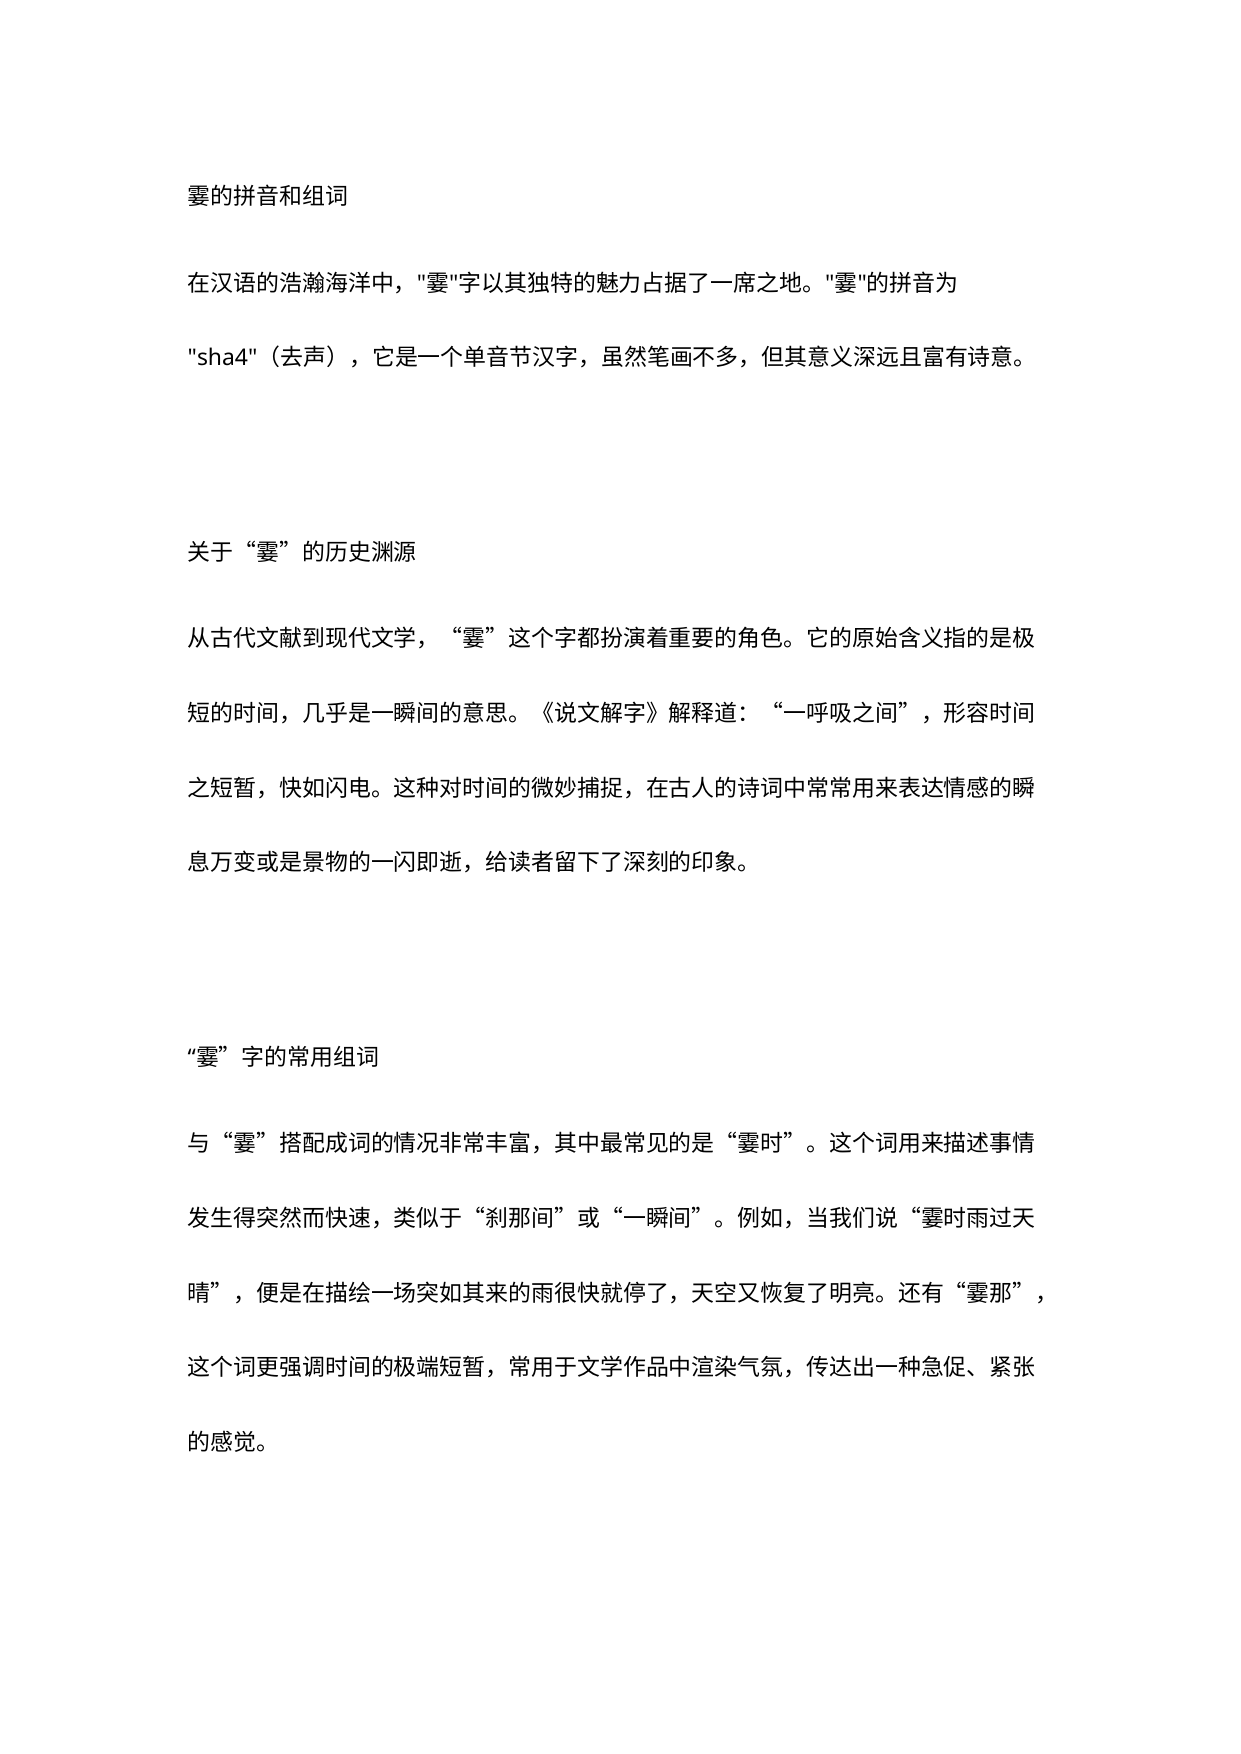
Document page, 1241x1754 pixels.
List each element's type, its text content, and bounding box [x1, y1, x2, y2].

text 关于“霎”的历史渊源 [187, 518, 1053, 583]
text 在汉语的浩瀚海洋中，"霎"字以其独特的魅力占据了一席之地。"霎"的拼音为 "sha4"（去声），它是一个单音节汉字，虽然笔画不多，但其意义深远且富有诗意。 [187, 248, 1053, 388]
text 与“霎”搭配成词的情况非常丰富，其中最常见的是“霎时”。这个词用来描述事情发生得突然而快速，类似于“刹那间”或“一瞬间”。例如，当我们说“霎时雨过天晴”，便是在描绘一场突如其来的雨很快就停了，天空又恢复了明亮。还有“霎那”，这个词更强调时间的极端短暂，常用于文学作品中渲染气氛，传达出一种急促、紧张的感觉。 [187, 1109, 1053, 1473]
text “霎”字的常用组词 [187, 1022, 1053, 1087]
text 从古代文献到现代文学，“霎”这个字都扮演着重要的角色。它的原始含义指的是极短的时间，几乎是一瞬间的意思。《说文解字》解释道：“一呼吸之间”，形容时间之短暂，快如闪电。这种对时间的微妙捕捉，在古人的诗词中常常用来表达情感的瞬息万变或是景物的一闪即逝，给读者留下了深刻的印象。 [187, 604, 1053, 893]
text 霎的拼音和组词 [187, 162, 1053, 227]
